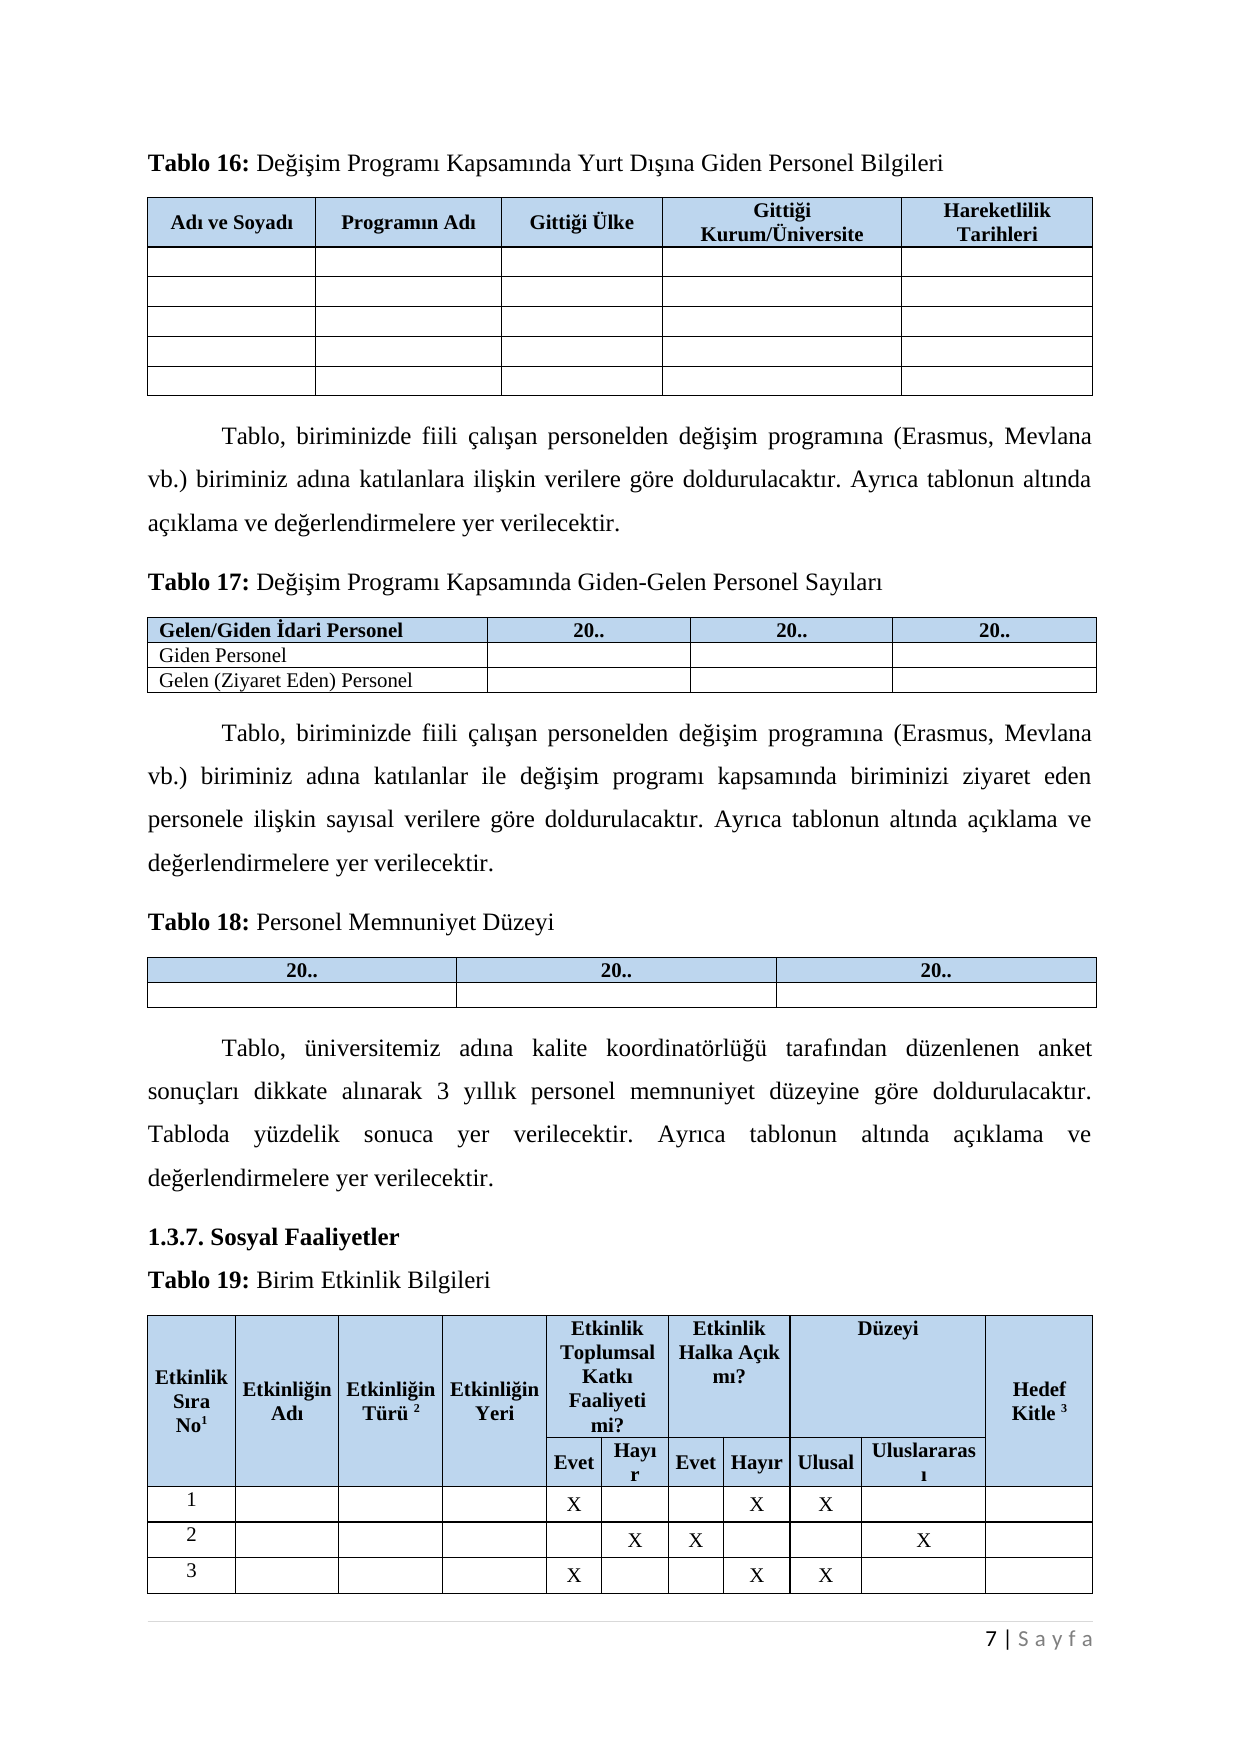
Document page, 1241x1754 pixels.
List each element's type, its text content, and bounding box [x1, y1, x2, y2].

table_header Etkinlik Halka Açık mı? [669, 1316, 789, 1437]
table_cell [724, 1523, 789, 1557]
table_header 20.. [691, 618, 892, 642]
table_cell [663, 248, 901, 276]
table_cell [488, 643, 690, 667]
table_cell [862, 1558, 985, 1593]
table_cell X [862, 1523, 985, 1557]
table_cell Evet [547, 1438, 601, 1486]
table_header Etkinlik Sıra No1 [148, 1316, 235, 1486]
table_cell [669, 1558, 723, 1593]
table_header 20.. [148, 958, 456, 982]
table_cell [236, 1487, 338, 1521]
table_cell X [724, 1558, 789, 1593]
table_cell [893, 668, 1096, 692]
text Tablo, üniversitemiz adına kalite koordinatörlüğü tarafından düzenlenen anket sonuçları dikkate alınarak 3 yıllık personel memnuniyet düzeyine göre doldurulacaktır. Tabloda yüzdelik sonuca yer verilecektir. Ayrıca tablonun altında açıklama ve değerlendirmelere yer verilecektir. [148, 1033, 1093, 1191]
table_header 20.. [488, 618, 690, 642]
table_cell [236, 1558, 338, 1593]
table_cell [986, 1487, 1092, 1521]
table_cell [443, 1487, 546, 1521]
table_header 20.. [893, 618, 1096, 642]
table_cell [902, 367, 1092, 395]
table_cell [148, 983, 456, 1007]
table_cell [236, 1523, 338, 1557]
table_cell [316, 248, 501, 276]
table_cell [148, 248, 315, 276]
text Tablo 19: Birim Etkinlik Bilgileri [148, 1266, 1093, 1294]
table_cell [791, 1523, 861, 1557]
table_cell 3 [148, 1558, 235, 1593]
table_cell [502, 337, 662, 366]
table_cell [902, 248, 1092, 276]
table_header Adı ve Soyadı [148, 198, 315, 246]
table_cell [669, 1487, 723, 1521]
table_cell [316, 277, 501, 306]
subtitle 1.3.7. Sosyal Faaliyetler [148, 1222, 1093, 1251]
table_cell [663, 307, 901, 336]
table_cell X [791, 1487, 861, 1521]
table_header Etkinliğin Yeri [443, 1316, 546, 1486]
table_header Hedef Kitle 3 [986, 1316, 1092, 1486]
table_cell Uluslararası [862, 1438, 985, 1486]
table_header Gittiği Kurum/Üniversite [663, 198, 901, 246]
table_cell X [602, 1523, 668, 1557]
table_cell [602, 1558, 668, 1593]
table_cell X [547, 1558, 601, 1593]
table_cell 1 [148, 1487, 235, 1521]
table_cell [502, 277, 662, 306]
table_cell [893, 643, 1096, 667]
table_cell X [547, 1487, 601, 1521]
table_cell [902, 307, 1092, 336]
table_cell X [724, 1487, 789, 1521]
table_cell Hayır [724, 1438, 789, 1486]
table_cell [316, 307, 501, 336]
table_cell 2 [148, 1523, 235, 1557]
table_cell [502, 367, 662, 395]
text Tablo 18: Personel Memnuniyet Düzeyi [148, 907, 1093, 936]
text Tablo, biriminizde fiili çalışan personelden değişim programına (Erasmus, Mevlana vb.) biriminiz adına katılanlara ilişkin verilere göre doldurulacaktır. Ayrıca tablonun altında açıklama ve değerlendirmelere yer verilecektir. [148, 421, 1093, 536]
text Tablo 16: Değişim Programı Kapsamında Yurt Dışına Giden Personel Bilgileri [148, 148, 1093, 176]
table_header Gelen/Giden İdari Personel [148, 618, 487, 642]
table_cell [339, 1558, 442, 1593]
text Tablo 17: Değişim Programı Kapsamında Giden-Gelen Personel Sayıları [148, 567, 1093, 596]
table_cell [443, 1558, 546, 1593]
table_cell [443, 1523, 546, 1557]
table_header Etkinlik Toplumsal Katkı Faaliyeti mi? [547, 1316, 668, 1437]
table_cell [148, 367, 315, 395]
table_header Düzeyi [791, 1316, 985, 1437]
table_cell [316, 367, 501, 395]
text Tablo, biriminizde fiili çalışan personelden değişim programına (Erasmus, Mevlana vb.) biriminiz adına katılanlar ile değişim programı kapsamında biriminizi ziyaret eden personele ilişkin sayısal verilere göre doldurulacaktır. Ayrıca tablonun altında açıklama ve değerlendirmelere yer verilecektir. [148, 718, 1093, 876]
table_cell X [669, 1523, 723, 1557]
table_cell Ulusal [791, 1438, 861, 1486]
table_cell [316, 337, 501, 366]
table_cell X [791, 1558, 861, 1593]
table_header Programın Adı [316, 198, 501, 246]
table_header 20.. [777, 958, 1096, 982]
table_cell [602, 1487, 668, 1521]
table_cell [148, 307, 315, 336]
table_header 20.. [457, 958, 776, 982]
table_cell Evet [669, 1438, 723, 1486]
table_cell [457, 983, 776, 1007]
table_cell [777, 983, 1096, 1007]
table_cell Giden Personel [148, 643, 487, 667]
table_cell [488, 668, 690, 692]
table_cell [663, 337, 901, 366]
table_cell [691, 643, 892, 667]
table_cell [502, 307, 662, 336]
table_cell [691, 668, 892, 692]
table_cell Gelen (Ziyaret Eden) Personel [148, 668, 487, 692]
table_cell [663, 277, 901, 306]
table_cell [902, 277, 1092, 306]
table_cell Hayır [602, 1438, 668, 1486]
table_cell [902, 337, 1092, 366]
table_header Hareketlilik Tarihleri [902, 198, 1092, 246]
table_cell [339, 1523, 442, 1557]
table_cell [547, 1523, 601, 1557]
table_cell [986, 1558, 1092, 1593]
table_cell [663, 367, 901, 395]
table_cell [862, 1487, 985, 1521]
table_header Etkinliğin Türü 2 [339, 1316, 442, 1486]
table_cell [148, 277, 315, 306]
table_header Etkinliğin Adı [236, 1316, 338, 1486]
table_cell [986, 1523, 1092, 1557]
table_cell [502, 248, 662, 276]
table_cell [148, 337, 315, 366]
table_cell [339, 1487, 442, 1521]
table_header Gittiği Ülke [502, 198, 662, 246]
